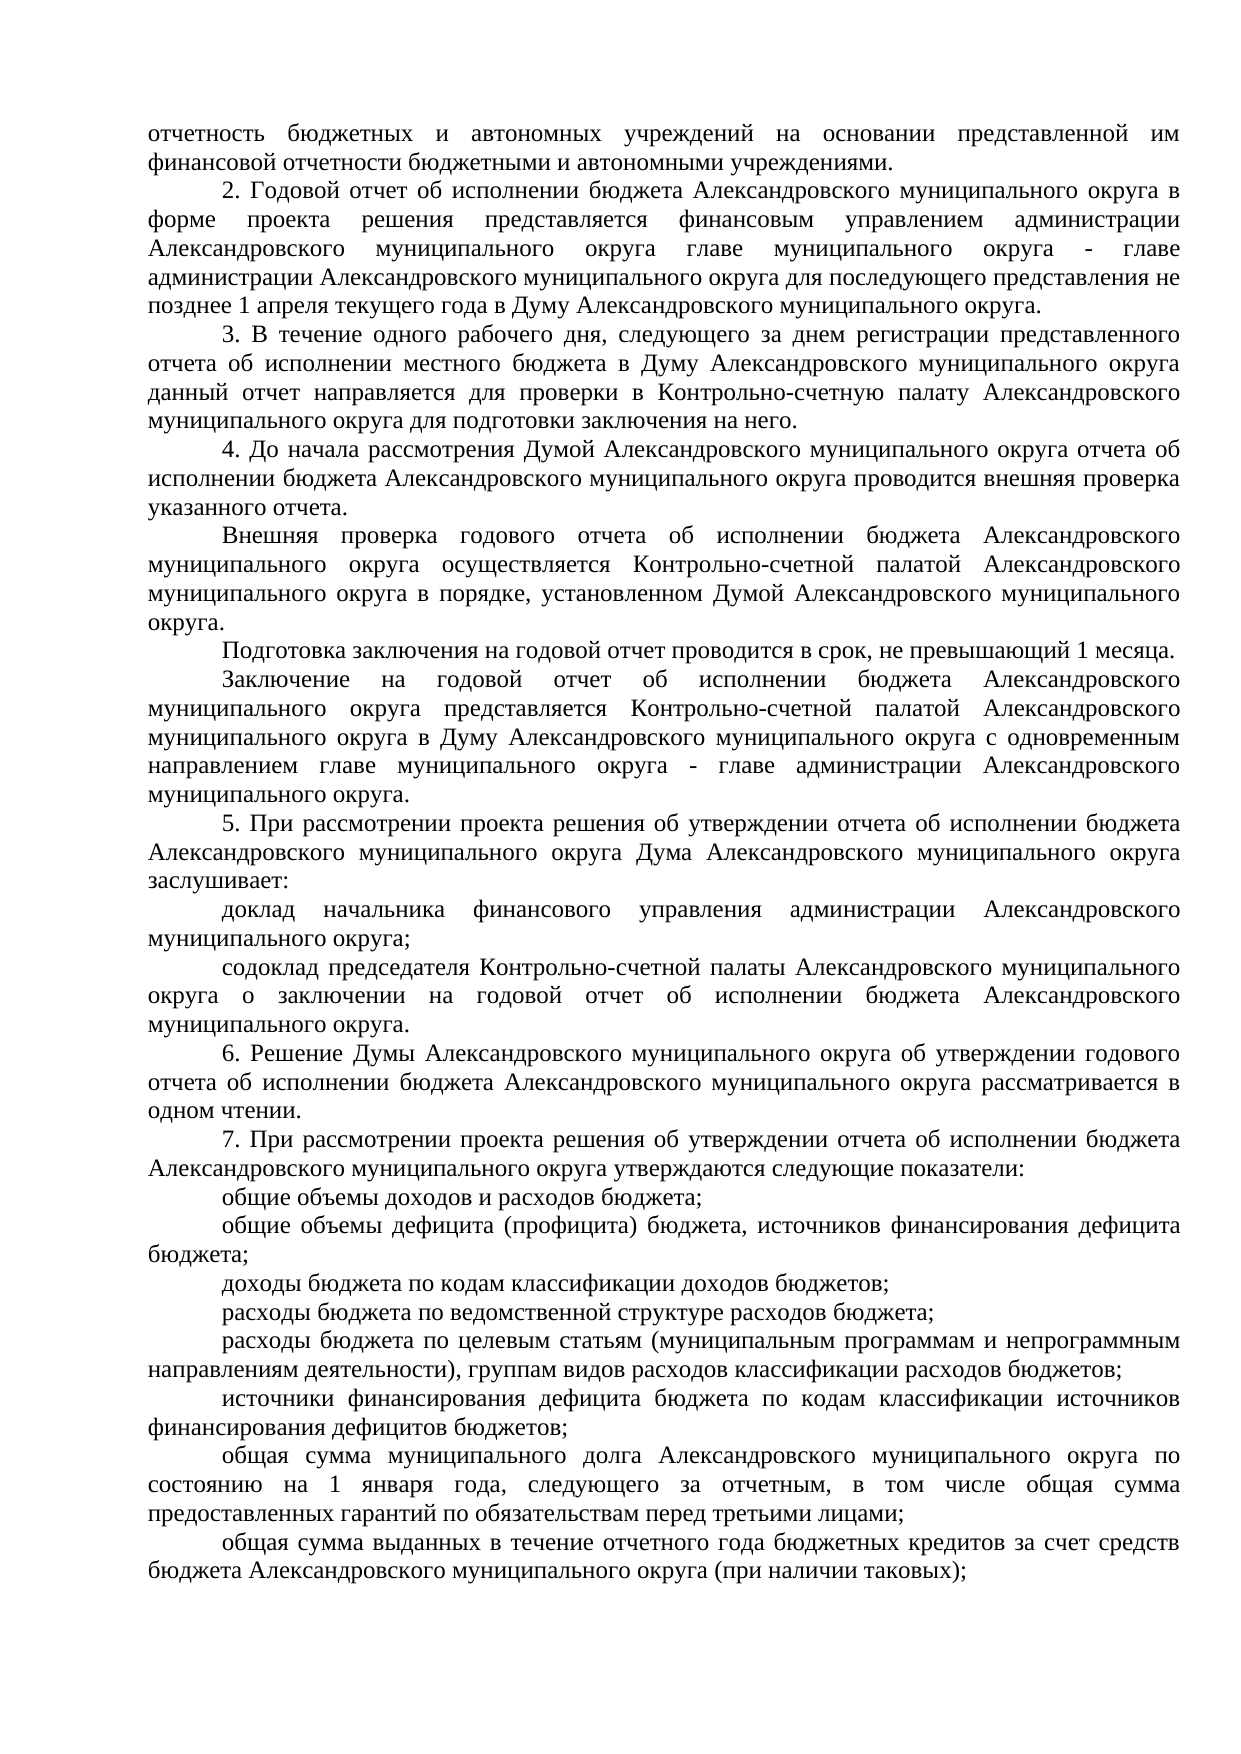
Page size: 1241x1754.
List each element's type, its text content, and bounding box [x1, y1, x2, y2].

text расходы бюджета по целевым статьям (муниципальным программам и непрограммным направлениям деятельности), группам видов расходов классификации расходов бюджетов; [148, 1326, 1181, 1383]
text общие объемы дефицита (профицита) бюджета, источников финансирования дефицита бюджета; [148, 1211, 1181, 1268]
text 6. Решение Думы Александровского муниципального округа об утверждении годового отчета об исполнении бюджета Александровского муниципального округа рассматривается в одном чтении. [148, 1038, 1181, 1124]
text 2. Годовой отчет об исполнении бюджета Александровского муниципального округа в форме проекта решения представляется финансовым управлением администрации Александровского муниципального округа главе муниципального округа - главе администрации Александровского муниципального округа для последующего представления не позднее 1 апреля текущего года в Думу Александровского муниципального округа. [148, 176, 1181, 319]
text 3. В течение одного рабочего дня, следующего за днем регистрации представленного отчета об исполнении местного бюджета в Думу Александровского муниципального округа данный отчет направляется для проверки в Контрольно-счетную палату Александровского муниципального округа для подготовки заключения на него. [148, 319, 1181, 434]
text Внешняя проверка годового отчета об исполнении бюджета Александровского муниципального округа осуществляется Контрольно-счетной палатой Александровского муниципального округа в порядке, установленном Думой Александровского муниципального округа. [148, 521, 1181, 636]
text общие объемы доходов и расходов бюджета; [148, 1182, 1181, 1211]
text доклад начальника финансового управления администрации Александровского муниципального округа; [148, 894, 1181, 952]
text Подготовка заключения на годовой отчет проводится в срок, не превышающий 1 месяца. [148, 636, 1181, 664]
text Заключение на годовой отчет об исполнении бюджета Александровского муниципального округа представляется Контрольно-счетной палатой Александровского муниципального округа в Думу Александровского муниципального округа с одновременным направлением главе муниципального округа - главе администрации Александровского муниципального округа. [148, 664, 1181, 808]
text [148, 118, 1181, 176]
text 4. До начала рассмотрения Думой Александровского муниципального округа отчета об исполнении бюджета Александровского муниципального округа проводится внешняя проверка указанного отчета. [148, 434, 1181, 521]
text общая сумма выданных в течение отчетного года бюджетных кредитов за счет средств бюджета Александровского муниципального округа (при наличии таковых); [148, 1527, 1181, 1584]
text 5. При рассмотрении проекта решения об утверждении отчета об исполнении бюджета Александровского муниципального округа Дума Александровского муниципального округа заслушивает: [148, 808, 1181, 894]
text расходы бюджета по ведомственной структуре расходов бюджета; [148, 1297, 1181, 1326]
text источники финансирования дефицита бюджета по кодам классификации источников финансирования дефицитов бюджетов; [148, 1383, 1181, 1441]
text общая сумма муниципального долга Александровского муниципального округа по состоянию на 1 января года, следующего за отчетным, в том числе общая сумма предоставленных гарантий по обязательствам перед третьими лицами; [148, 1441, 1181, 1527]
text 7. При рассмотрении проекта решения об утверждении отчета об исполнении бюджета Александровского муниципального округа утверждаются следующие показатели: [148, 1124, 1181, 1182]
text содоклад председателя Контрольно-счетной палаты Александровского муниципального округа о заключении на годовой отчет об исполнении бюджета Александровского муниципального округа. [148, 952, 1181, 1038]
text доходы бюджета по кодам классификации доходов бюджетов; [148, 1268, 1181, 1297]
